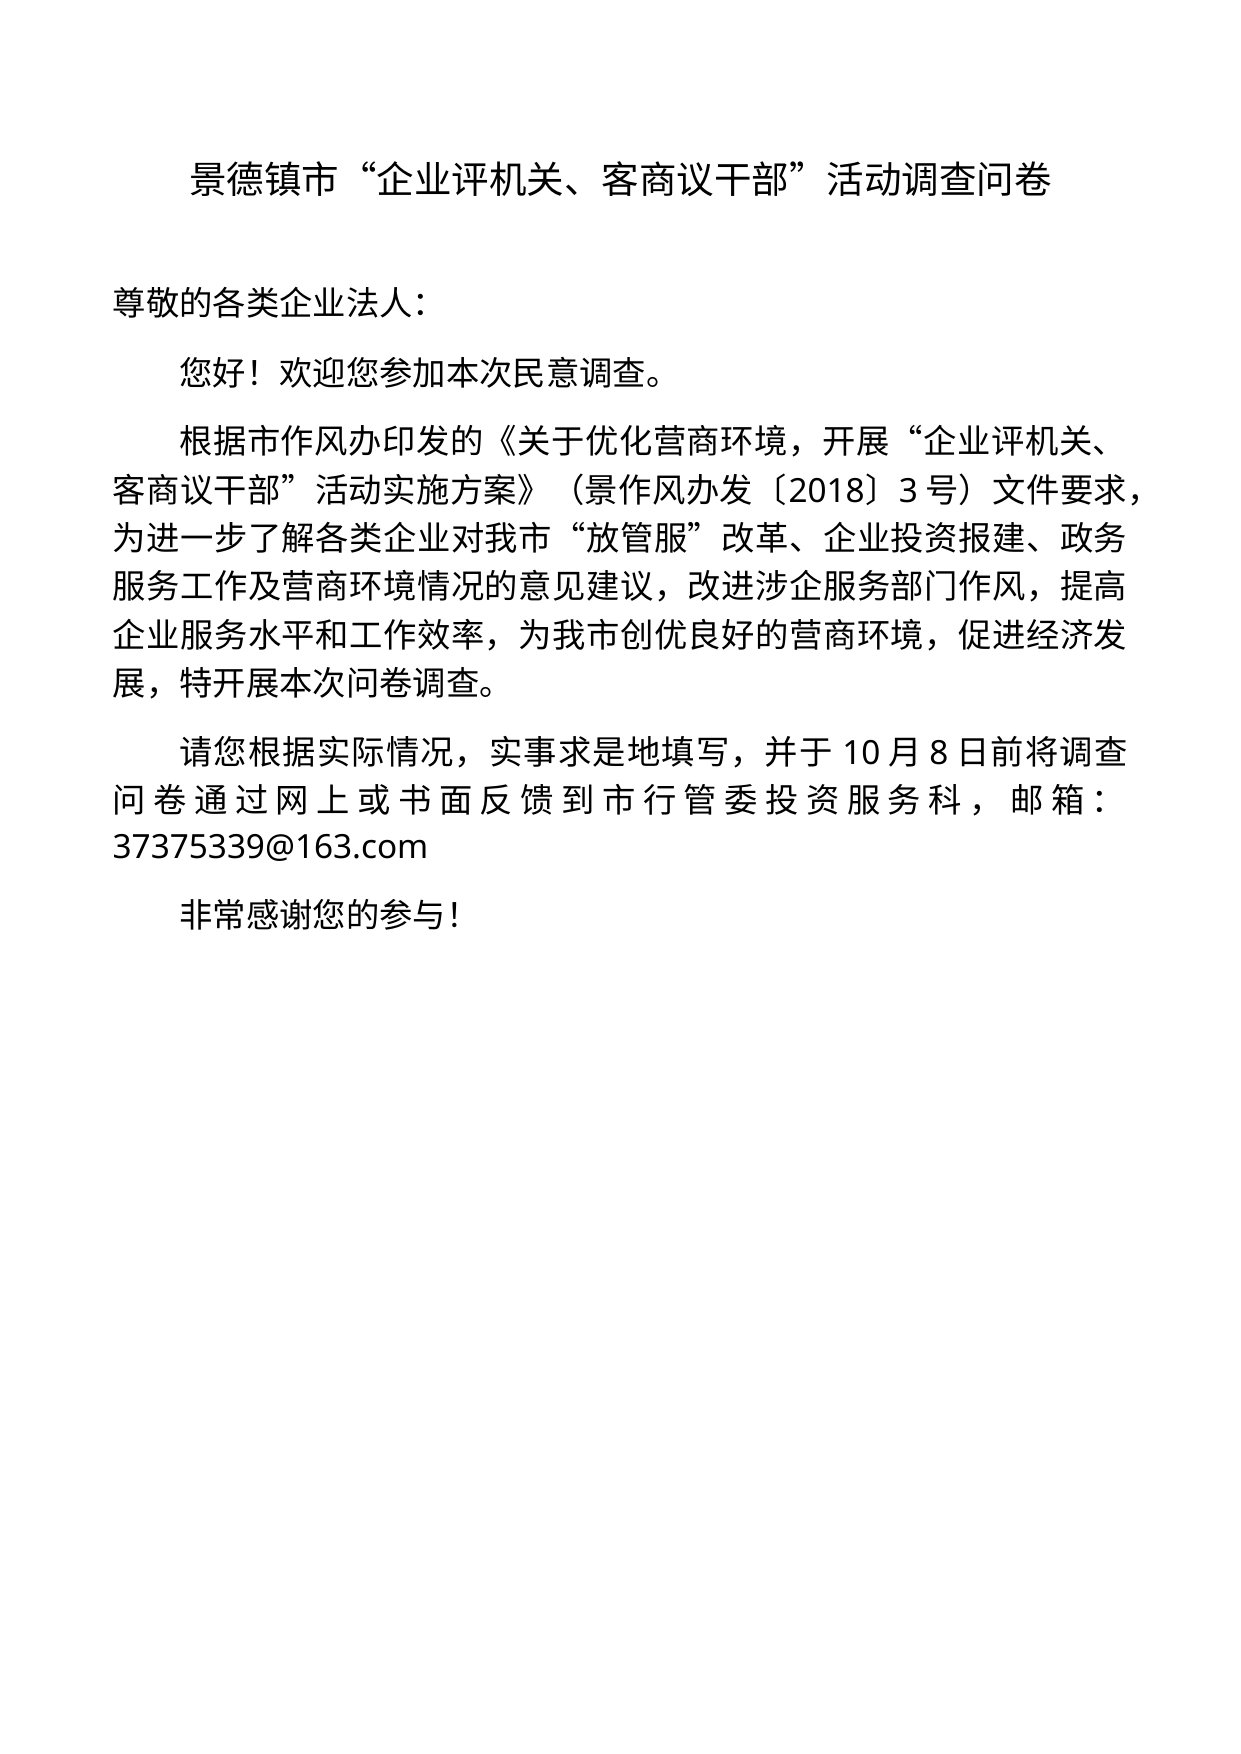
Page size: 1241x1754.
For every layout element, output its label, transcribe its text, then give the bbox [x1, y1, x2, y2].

text 景德镇市“企业评机关、客商议干部”活动调查问卷 [112, 150, 1128, 204]
text 非常感谢您的参与！ [112, 889, 1128, 937]
text 根据市作风办印发的《关于优化营商环境，开展“企业评机关、客商议干部”活动实施方案》（景作风办发〔2018〕3号）文件要求，为进一步了解各类企业对我市“放管服”改革、企业投资报建、政务服务工作及营商环境情况的意见建议，改进涉企服务部门作风，提高企业服务水平和工作效率，为我市创优良好的营商环境，促进经济发展，特开展本次问卷调查。 [112, 415, 1128, 705]
text 尊敬的各类企业法人： [112, 277, 1128, 325]
text 请您根据实际情况，实事求是地填写，并于10月8日前将调查问卷通过网上或书面反馈到市行管委投资服务科，邮箱：37375339@163.com [112, 726, 1128, 868]
text 您好！欢迎您参加本次民意调查。 [112, 346, 1128, 394]
